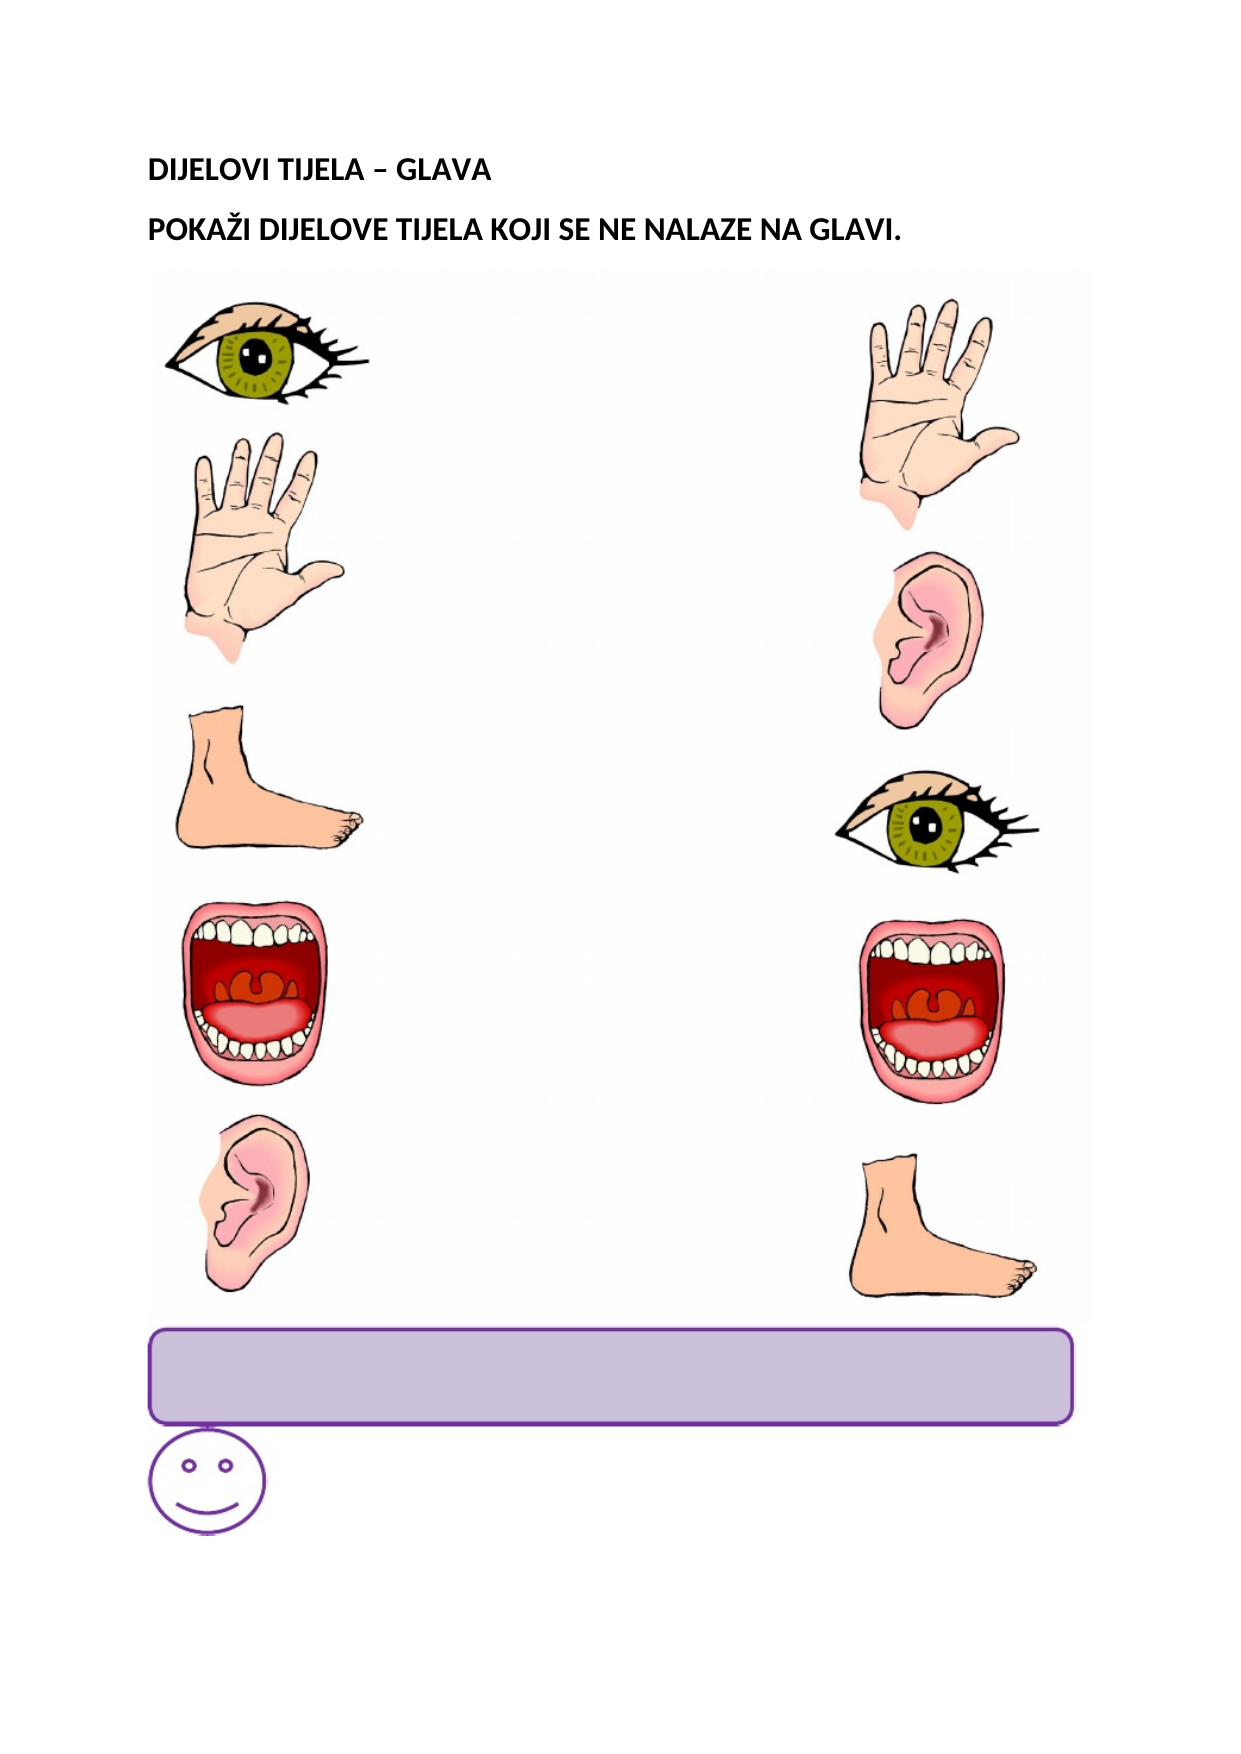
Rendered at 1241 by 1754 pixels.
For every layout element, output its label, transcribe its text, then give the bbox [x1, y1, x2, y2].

text POKAŽI DIJELOVE TIJELA KOJI SE NE NALAZE NA GLAVI. [148, 208, 1093, 249]
picture [147, 268, 1093, 1536]
text DIJELOVI TIJELA – GLAVA [148, 148, 1093, 188]
